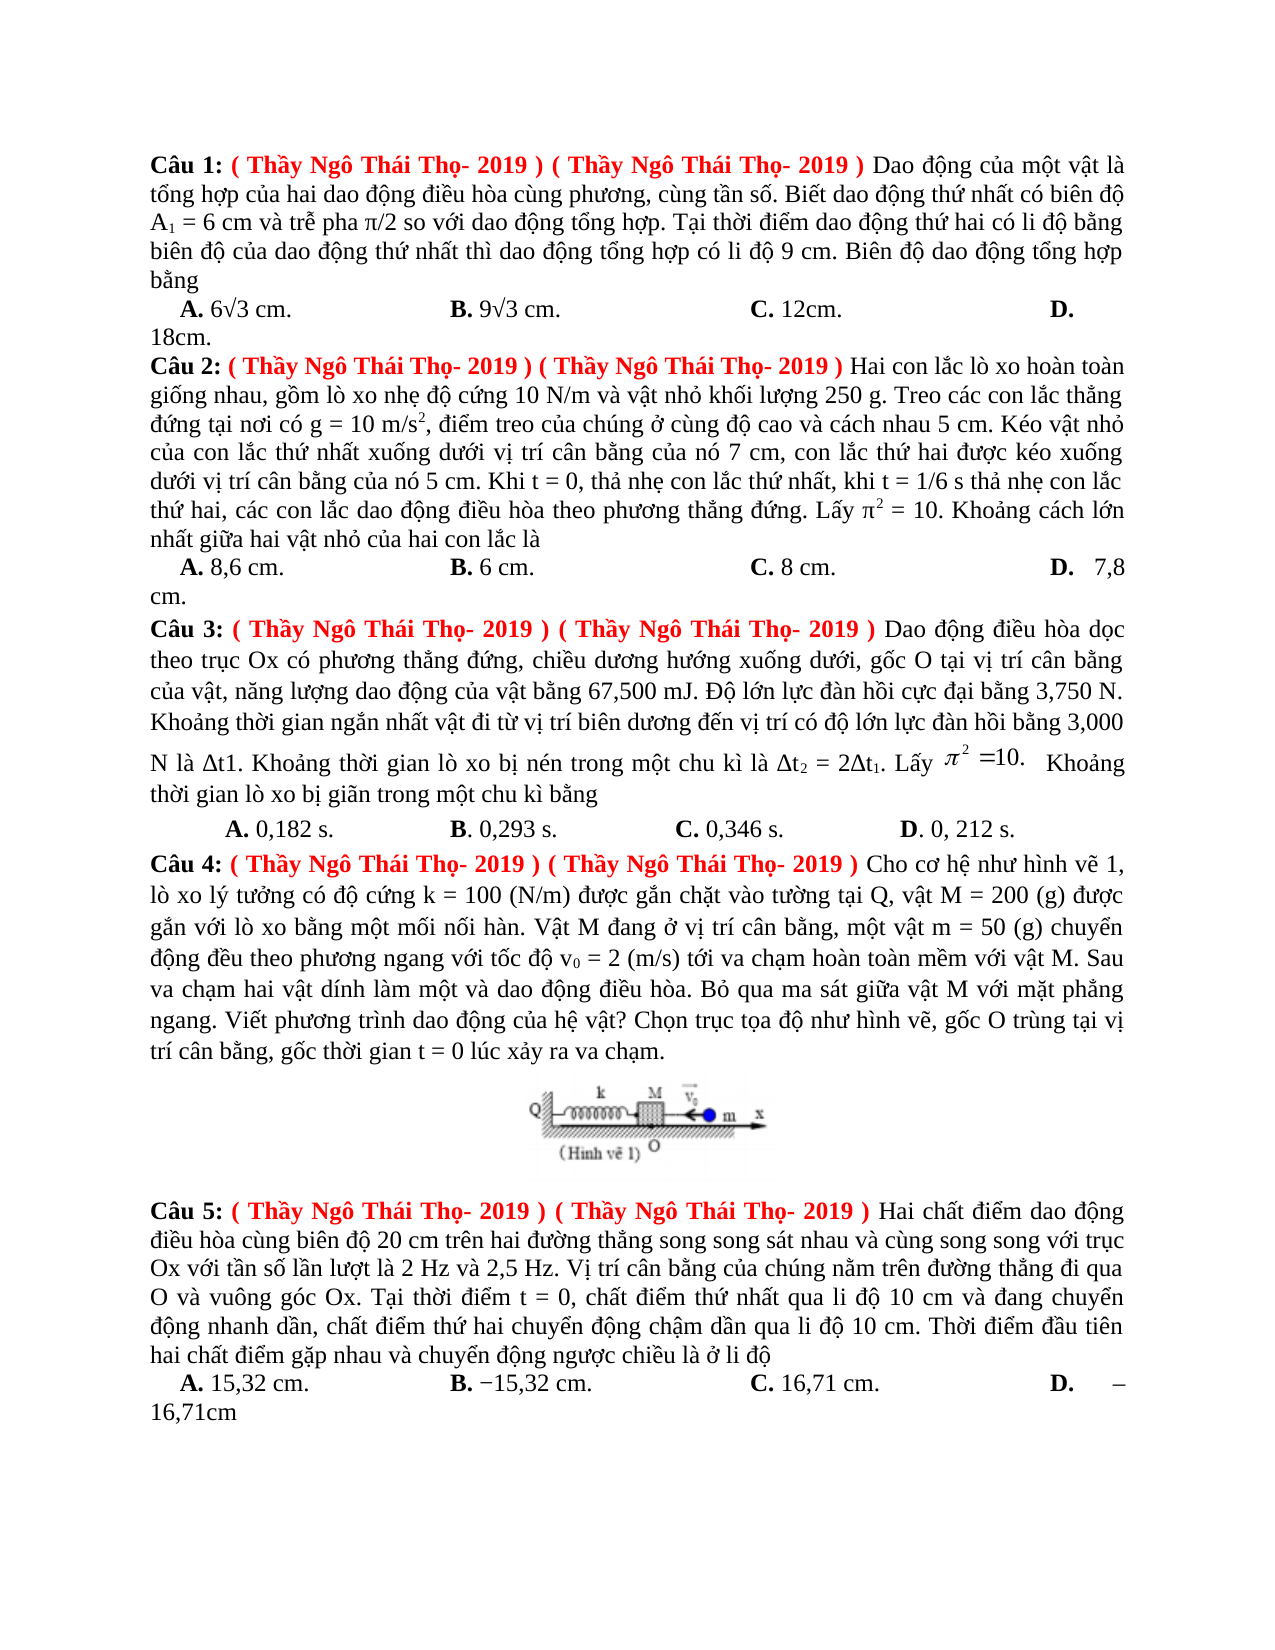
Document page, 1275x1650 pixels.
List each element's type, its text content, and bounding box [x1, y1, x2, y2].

text A. 8,6 cm. B. 6 cm. C. 8 cm. D. 7,8 cm. [150, 552, 1125, 610]
picture [525, 1071, 782, 1190]
text Câu 2: ( Thầy Ngô Thái Thọ- 2019 ) ( Thầy Ngô Thái Thọ- 2019 ) Hai con lắc lò xo hoàn toàn giống nhau, gồm lò xo nhẹ độ cứng 10 N/m và vật nhỏ khối lượng 250 g. Treo các con lắc thẳng đứng tại nơi có g = 10 m/s2, điểm treo của chúng ở cùng độ cao và cách nhau 5 cm. Kéo vật nhỏ của con lắc thứ nhất xuống dưới vị trí cân bằng của nó 7 cm, con lắc thứ hai được kéo xuống dưới vị trí cân bằng của nó 5 cm. Khi t = 0, thả nhẹ con lắc thứ nhất, khi t = 1/6 s thả nhẹ con lắc thứ hai, các con lắc dao động điều hòa theo phương thẳng đứng. Lấy π2 = 10. Khoảng cách lớn nhất giữa hai vật nhỏ của hai con lắc là [150, 351, 1125, 552]
text Câu 3: ( Thầy Ngô Thái Thọ- 2019 ) ( Thầy Ngô Thái Thọ- 2019 ) Dao động điều hòa dọc theo trục Ox có phương thẳng đứng, chiều dương hướng xuống dưới, gốc O tại vị trí cân bằng của vật, năng lượng dao động của vật bằng 67,500 mJ. Độ lớn lực đàn hồi cực đại bằng 3,750 N. Khoảng thời gian ngắn nhất vật đi từ vị trí biên dương đến vị trí có độ lớn lực đàn hồi bằng 3,000 N là ∆t1. Khoảng thời gian lò xo bị nén trong một chu kì là ∆t2 = 2∆t1. Lấy Khoảng thời gian lò xo bị giãn trong một chu kì bằng [150, 614, 1125, 808]
text Câu 4: ( Thầy Ngô Thái Thọ- 2019 ) ( Thầy Ngô Thái Thọ- 2019 ) Cho cơ hệ như hình vẽ 1, lò xo lý tưởng có độ cứng k = 100 (N/m) được gắn chặt vào tường tại Q, vật M = 200 (g) được gắn với lò xo bằng một mối nối hàn. Vật M đang ở vị trí cân bằng, một vật m = 50 (g) chuyển động đều theo phương ngang với tốc độ v0 = 2 (m/s) tới va chạm hoàn toàn mềm với vật M. Sau va chạm hai vật dính làm một và dao động điều hòa. Bỏ qua ma sát giữa vật M với mặt phẳng ngang. Viết phương trình dao động của hệ vật? Chọn trục tọa độ như hình vẽ, gốc O trùng tại vị trí cân bằng, gốc thời gian t = 0 lúc xảy ra va chạm. [150, 849, 1125, 1064]
text A. 0,182 s. B. 0,293 s. C. 0,346 s. D. 0, 212 s. [150, 814, 1125, 843]
text A. 15,32 cm. B. −15,32 cm. C. 16,71 cm. D. – 16,71cm [150, 1368, 1125, 1426]
text Câu 1: ( Thầy Ngô Thái Thọ- 2019 ) ( Thầy Ngô Thái Thọ- 2019 ) Dao động của một vật là tổng hợp của hai dao động điều hòa cùng phương, cùng tần số. Biết dao động thứ nhất có biên độ A1 = 6 cm và trễ pha π/2 so với dao động tổng hợp. Tại thời điểm dao động thứ hai có li độ bằng biên độ của dao động thứ nhất thì dao động tổng hợp có li độ 9 cm. Biên độ dao động tổng hợp bằng [150, 150, 1125, 294]
text A. 6√3 cm. B. 9√3 cm. C. 12cm. D. 18cm. [150, 294, 1125, 351]
text Câu 5: ( Thầy Ngô Thái Thọ- 2019 ) ( Thầy Ngô Thái Thọ- 2019 ) Hai chất điểm dao động điều hòa cùng biên độ 20 cm trên hai đường thẳng song song sát nhau và cùng song song với trục Ox với tần số lần lượt là 2 Hz và 2,5 Hz. Vị trí cân bằng của chúng nằm trên đường thẳng đi qua O và vuông góc Ox. Tại thời điểm t = 0, chất điểm thứ nhất qua li độ 10 cm và đang chuyển động nhanh dần, chất điểm thứ hai chuyển động chậm dần qua li độ 10 cm. Thời điểm đầu tiên hai chất điểm gặp nhau và chuyển động ngược chiều là ở li độ [150, 1196, 1125, 1368]
